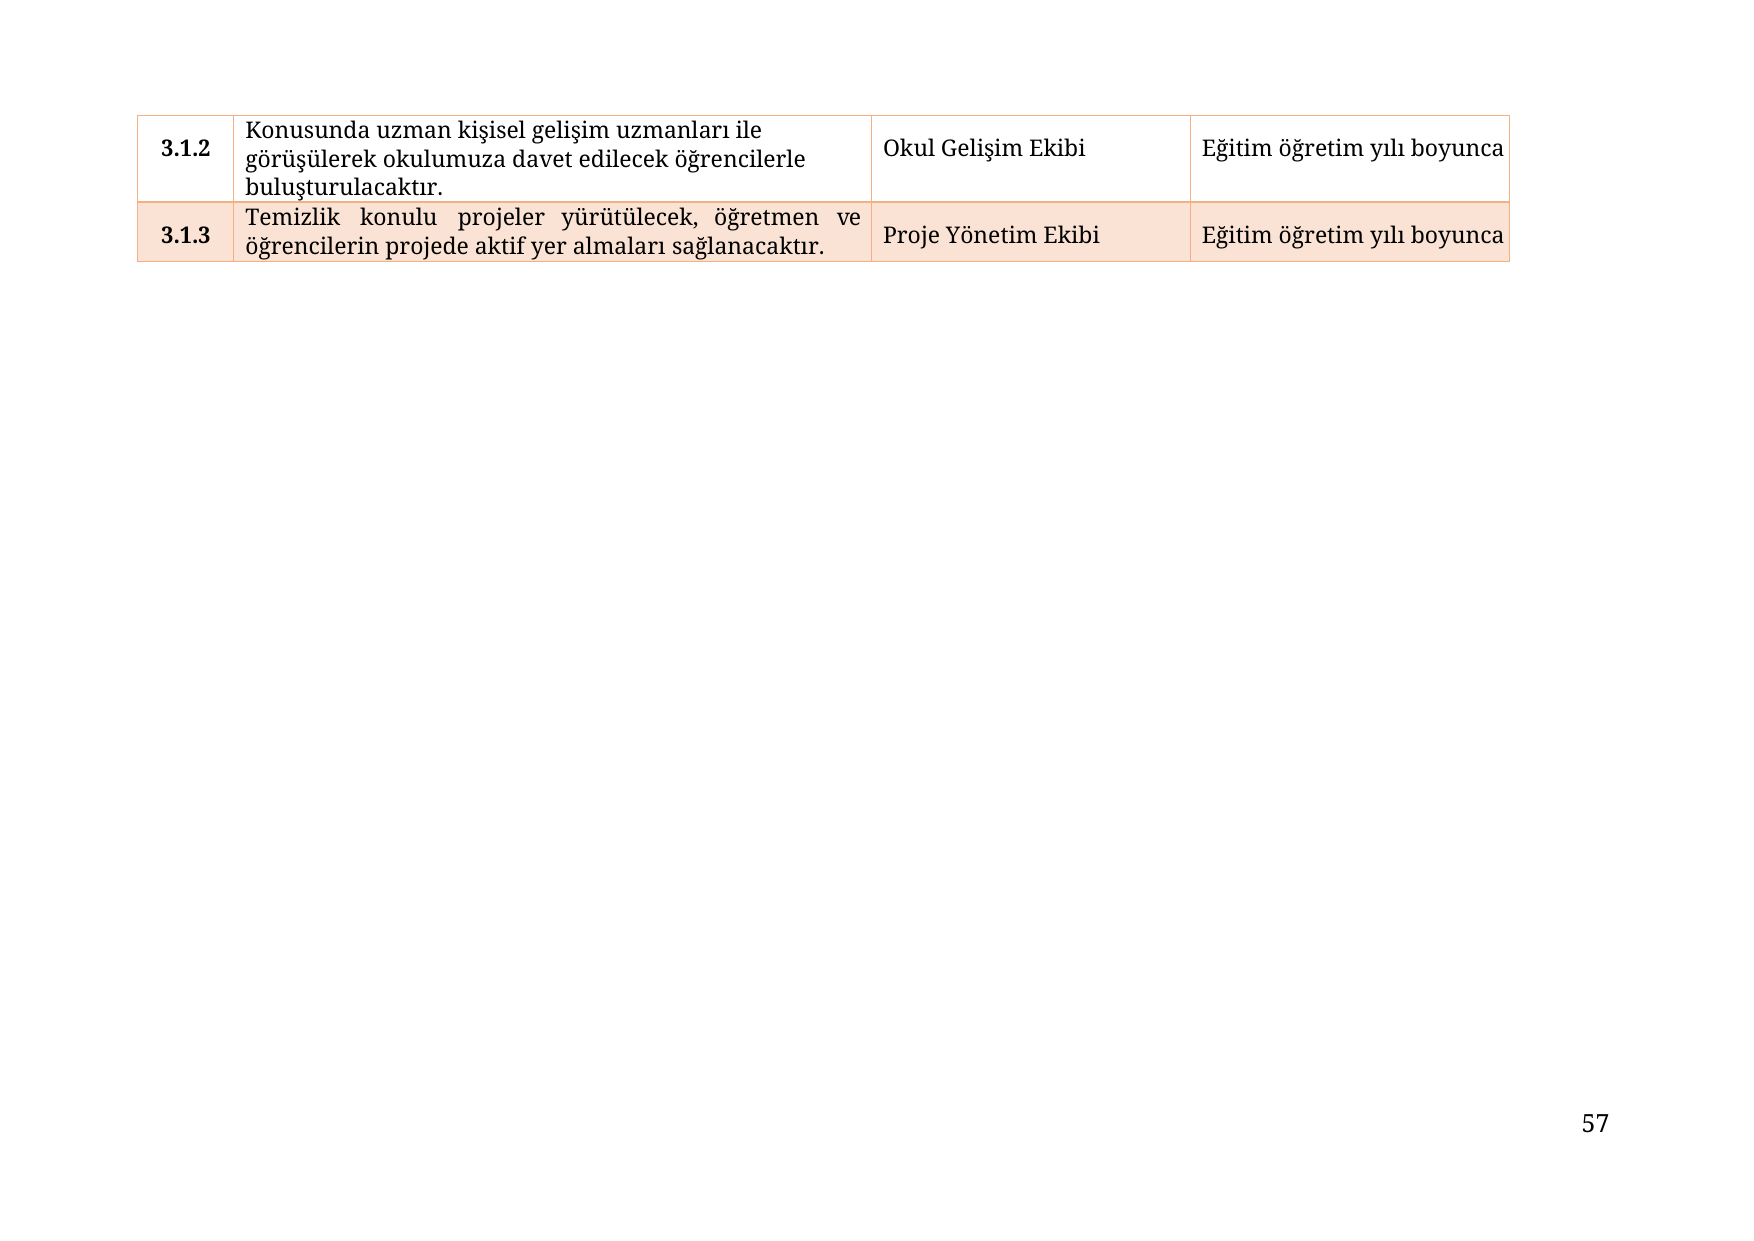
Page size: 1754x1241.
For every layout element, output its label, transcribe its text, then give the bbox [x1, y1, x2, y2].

table_cell Eğitim öğretim yılı boyunca [1191, 116, 1509, 201]
table_cell Okul Gelişim Ekibi [872, 116, 1190, 201]
table_cell 3.1.2 [138, 116, 233, 201]
table_cell Konusunda uzman kişisel gelişim uzmanları ile görüşülerek okulumuza davet edilecek öğrencilerle buluşturulacaktır. [234, 116, 871, 201]
table_cell Eğitim öğretim yılı boyunca [1191, 203, 1509, 261]
table_cell 3.1.3 [138, 203, 233, 261]
table_cell Proje Yönetim Ekibi [872, 203, 1190, 261]
table_cell Temizlik konulu projeler yürütülecek, öğretmen ve öğrencilerin projede aktif yer almaları sağlanacaktır. [234, 203, 871, 261]
